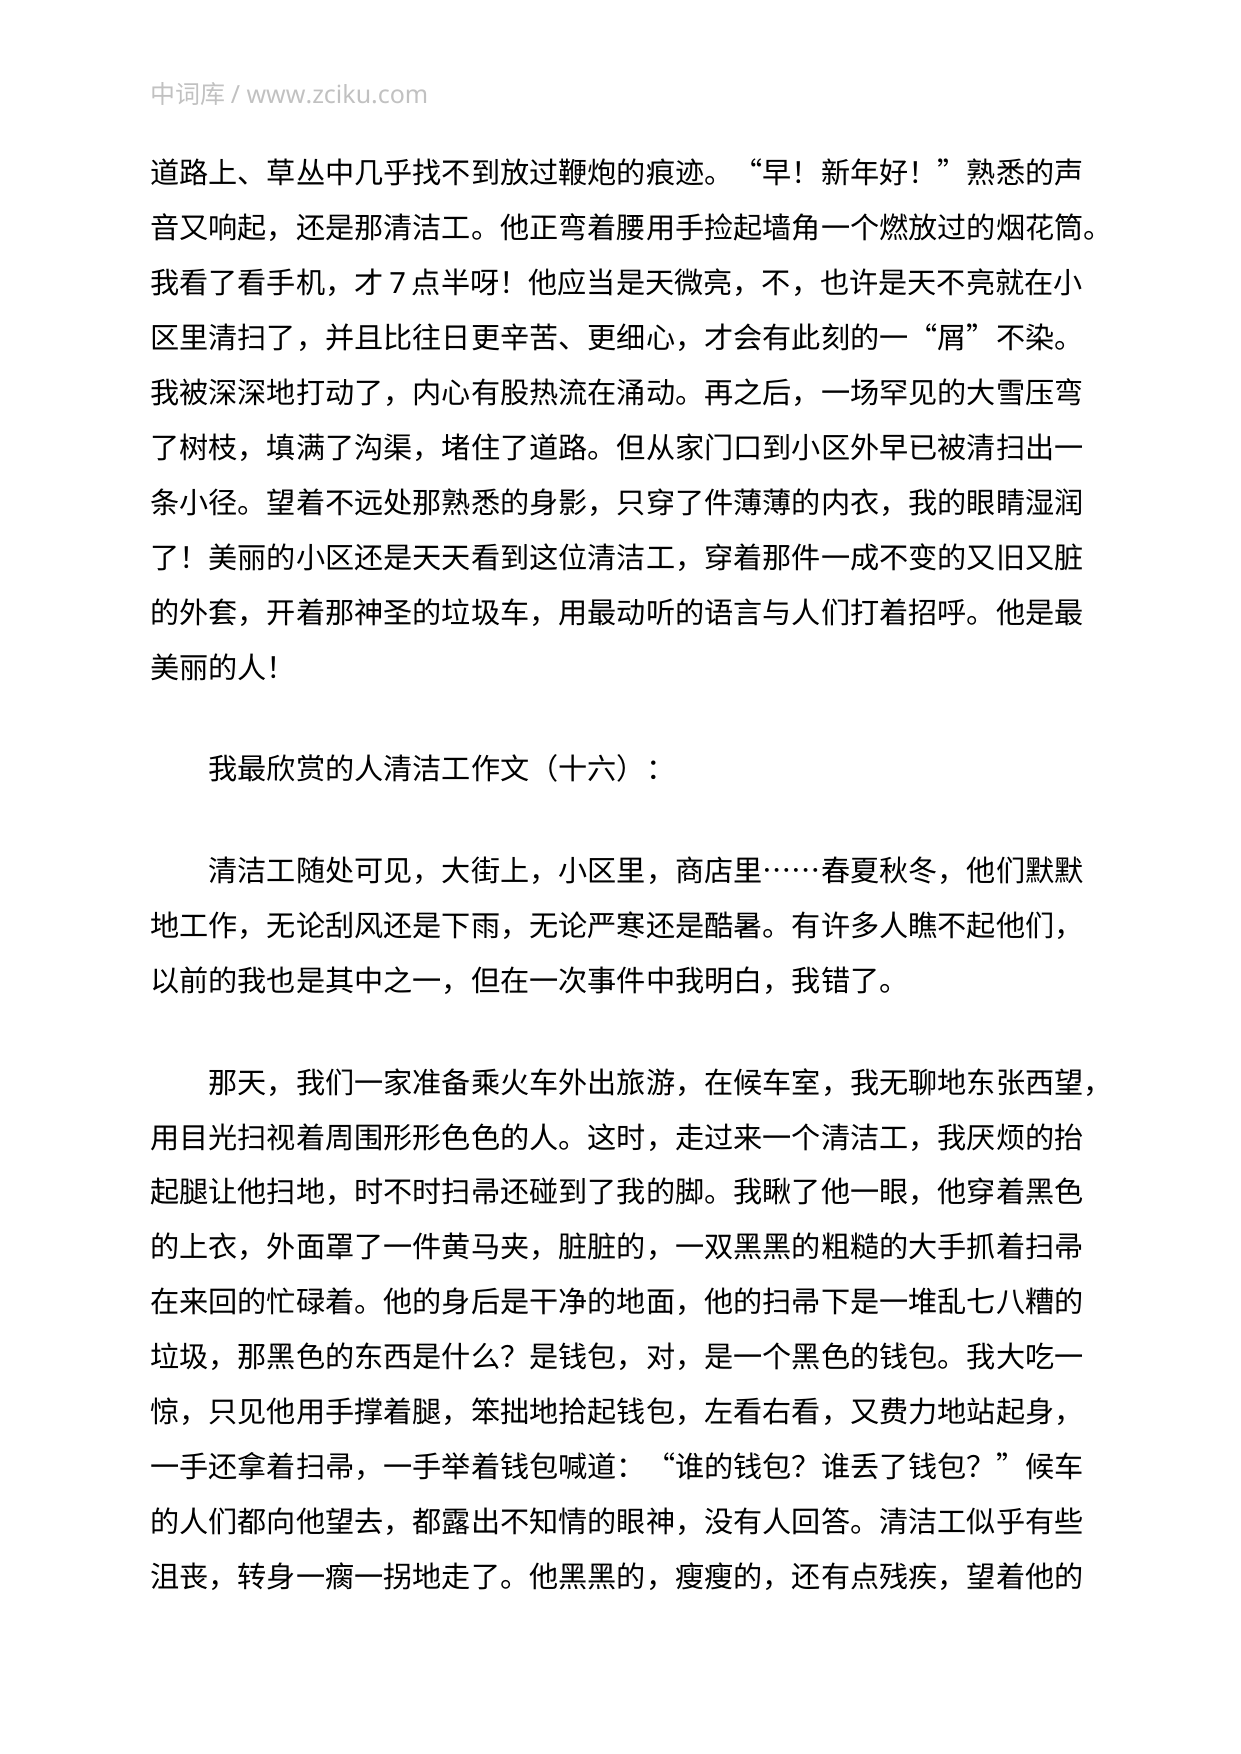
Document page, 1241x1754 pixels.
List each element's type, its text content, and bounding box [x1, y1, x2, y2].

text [150, 150, 1090, 686]
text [150, 1059, 1090, 1596]
text 我最欣赏的人清洁工作文（十六）： [150, 746, 1090, 788]
text 清洁工随处可见，大街上，小区里，商店里……春夏秋冬，他们默默地工作，无论刮风还是下雨，无论严寒还是酷暑。有许多人瞧不起他们，以前的我也是其中之一，但在一次事件中我明白，我错了。 [150, 848, 1090, 1000]
